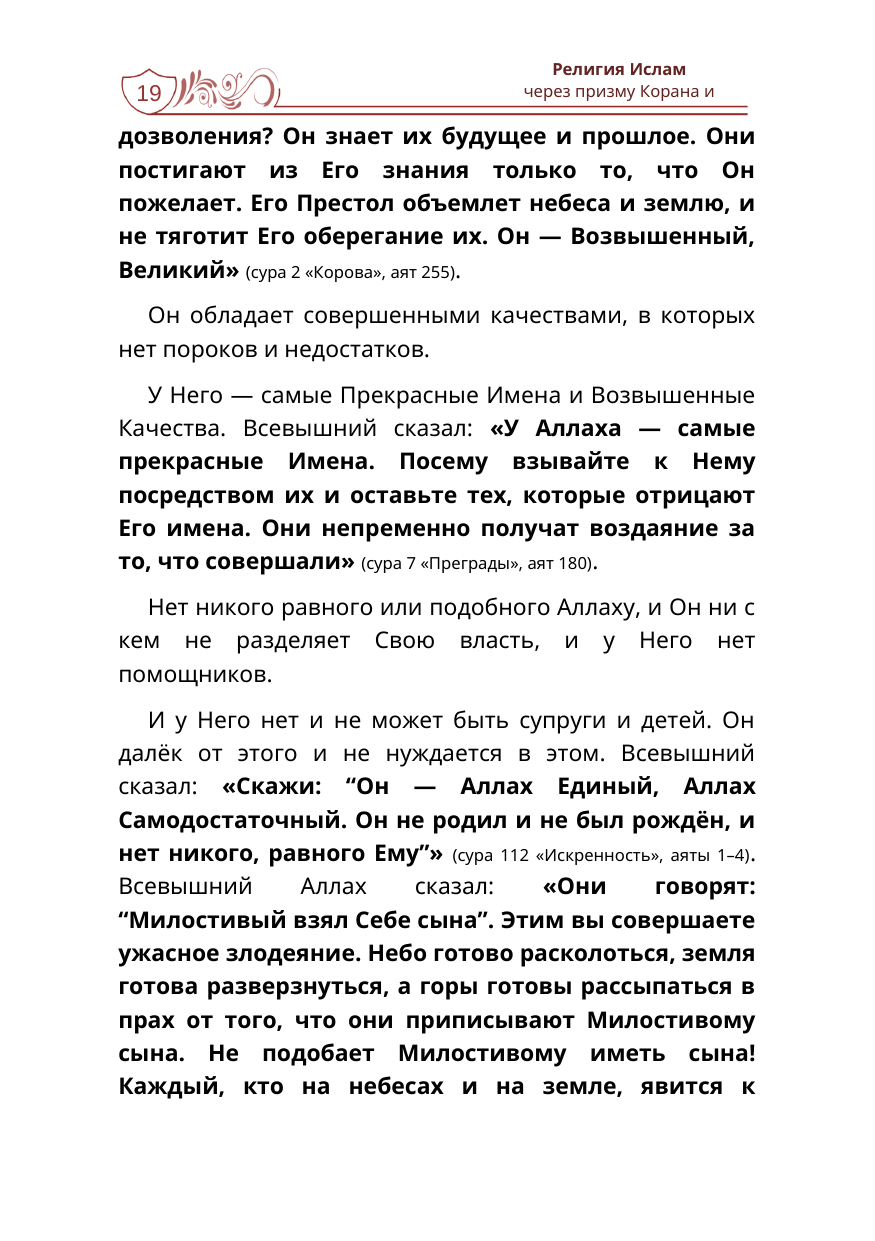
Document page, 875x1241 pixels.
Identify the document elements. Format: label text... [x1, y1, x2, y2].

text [118, 701, 756, 1101]
text Он обладает совершенными качествами, в которых нет пороков и недостатков. [118, 297, 756, 364]
text У Него — самые Прекрасные Имена и Возвышенные Качества. Всевышний сказал: «У Аллаха — самые прекрасные Имена. Посему взывайте к Нему посредством их и оставьте тех, которые отрицают Его имена. Они непременно получат воздаяние за то, что совершали» (сура 7 «Преграды», аят 180). [118, 376, 756, 576]
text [118, 118, 756, 285]
text Нет никого равного или подобного Аллаху, и Он ни с кем не разделяет Свою власть, и у Него нет помощников. [118, 589, 756, 689]
